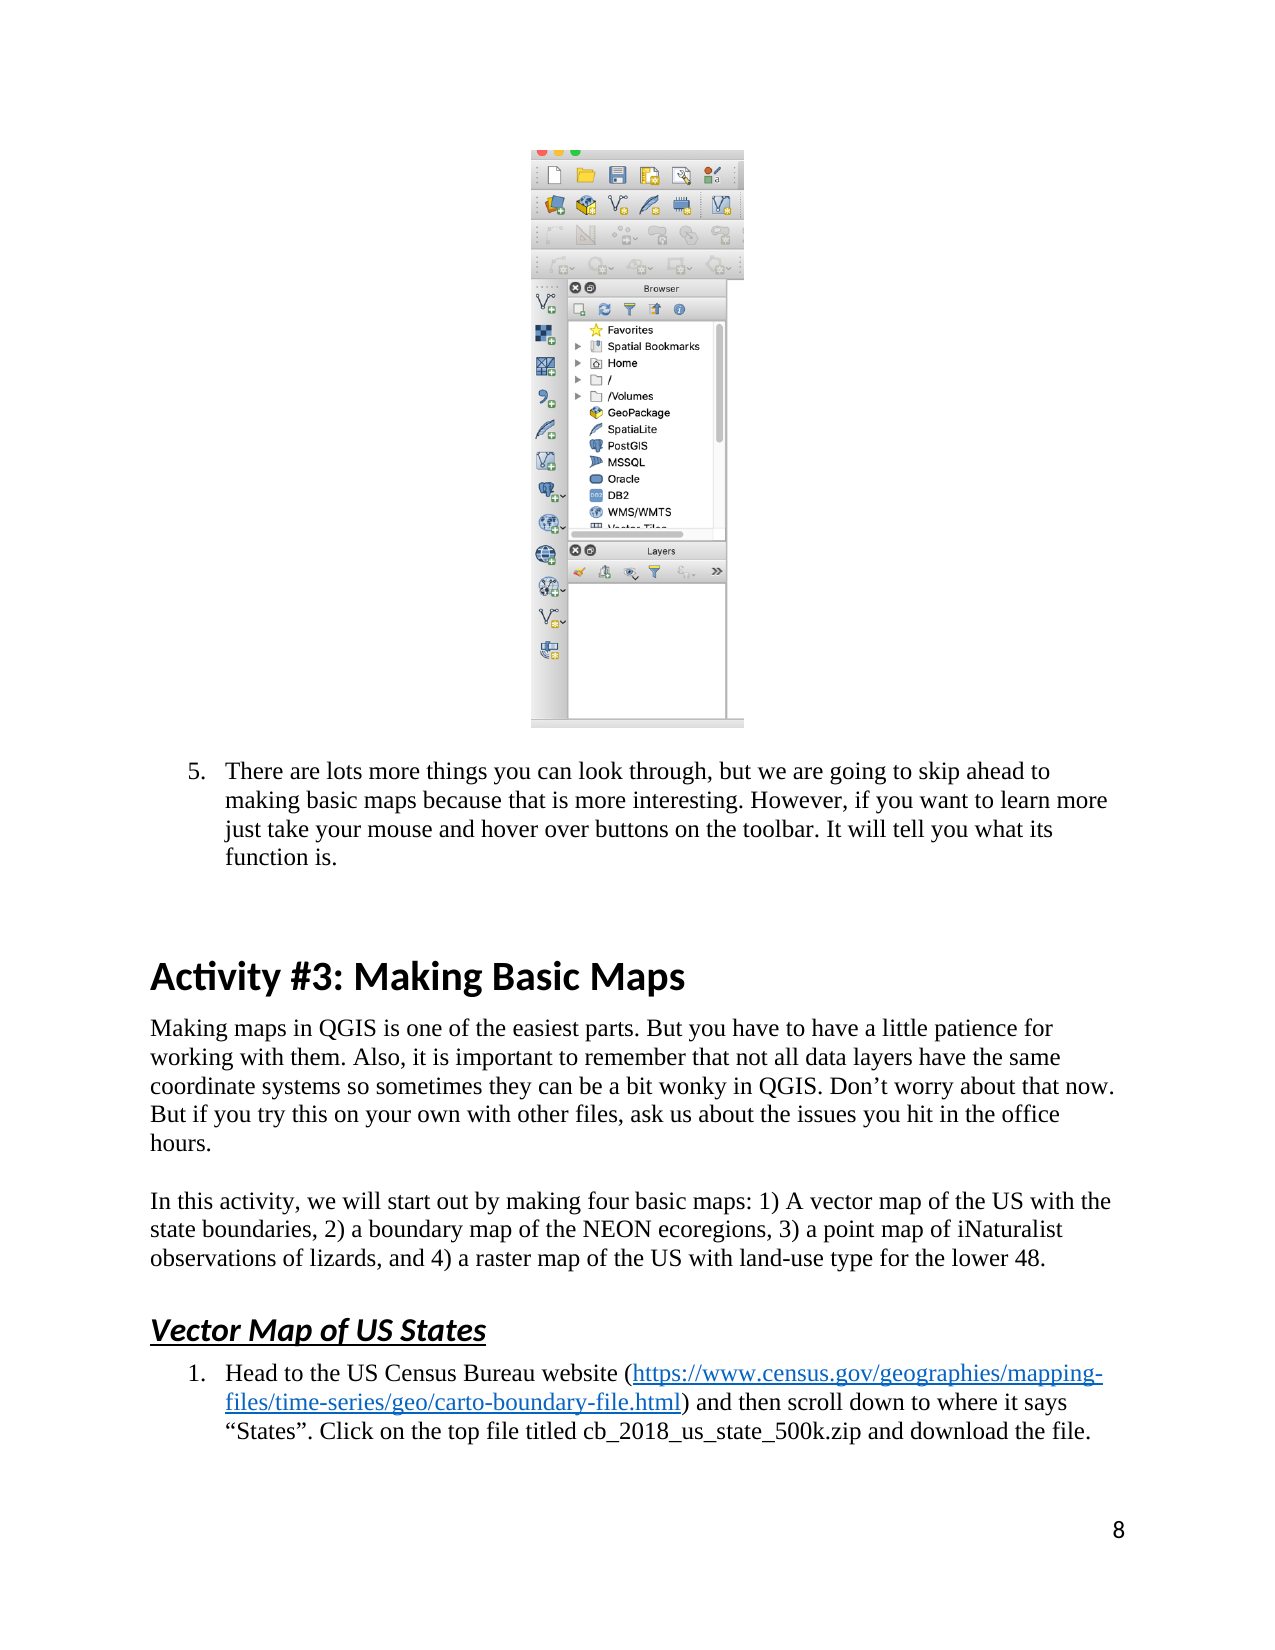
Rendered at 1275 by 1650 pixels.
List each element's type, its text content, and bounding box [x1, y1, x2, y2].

text In this activity, we will start out by making four basic maps: 1) A vector map of the US with the state boundaries, 2) a boundary map of the NEON ecoregions, 3) a point map of iNaturalist observations of lizards, and 4) a raster map of the US with land-use type for the lower 48. [150, 1186, 1125, 1272]
text Making maps in QGIS is one of the easiest parts. But you have to have a little patience for working with them. Also, it is important to remember that not all data layers have the same coordinate systems so sometimes they can be a bit wonky in QGIS. Don’t worry about that now. But if you try this on your own with other files, ask us about the issues you hit in the office hours. [150, 1013, 1125, 1157]
subtitle Vector Map of US States [150, 1309, 1125, 1350]
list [187, 1358, 1125, 1445]
list There are lots more things you can look through, but we are going to skip ahead to making basic maps because that is more interesting. However, if you want to learn more just take your mouse and hover over buttons on the toolbar. It will tell you what its function is. [187, 756, 1125, 871]
subtitle Activity #3: Making Basic Maps [150, 950, 1125, 1001]
picture [531, 150, 744, 728]
